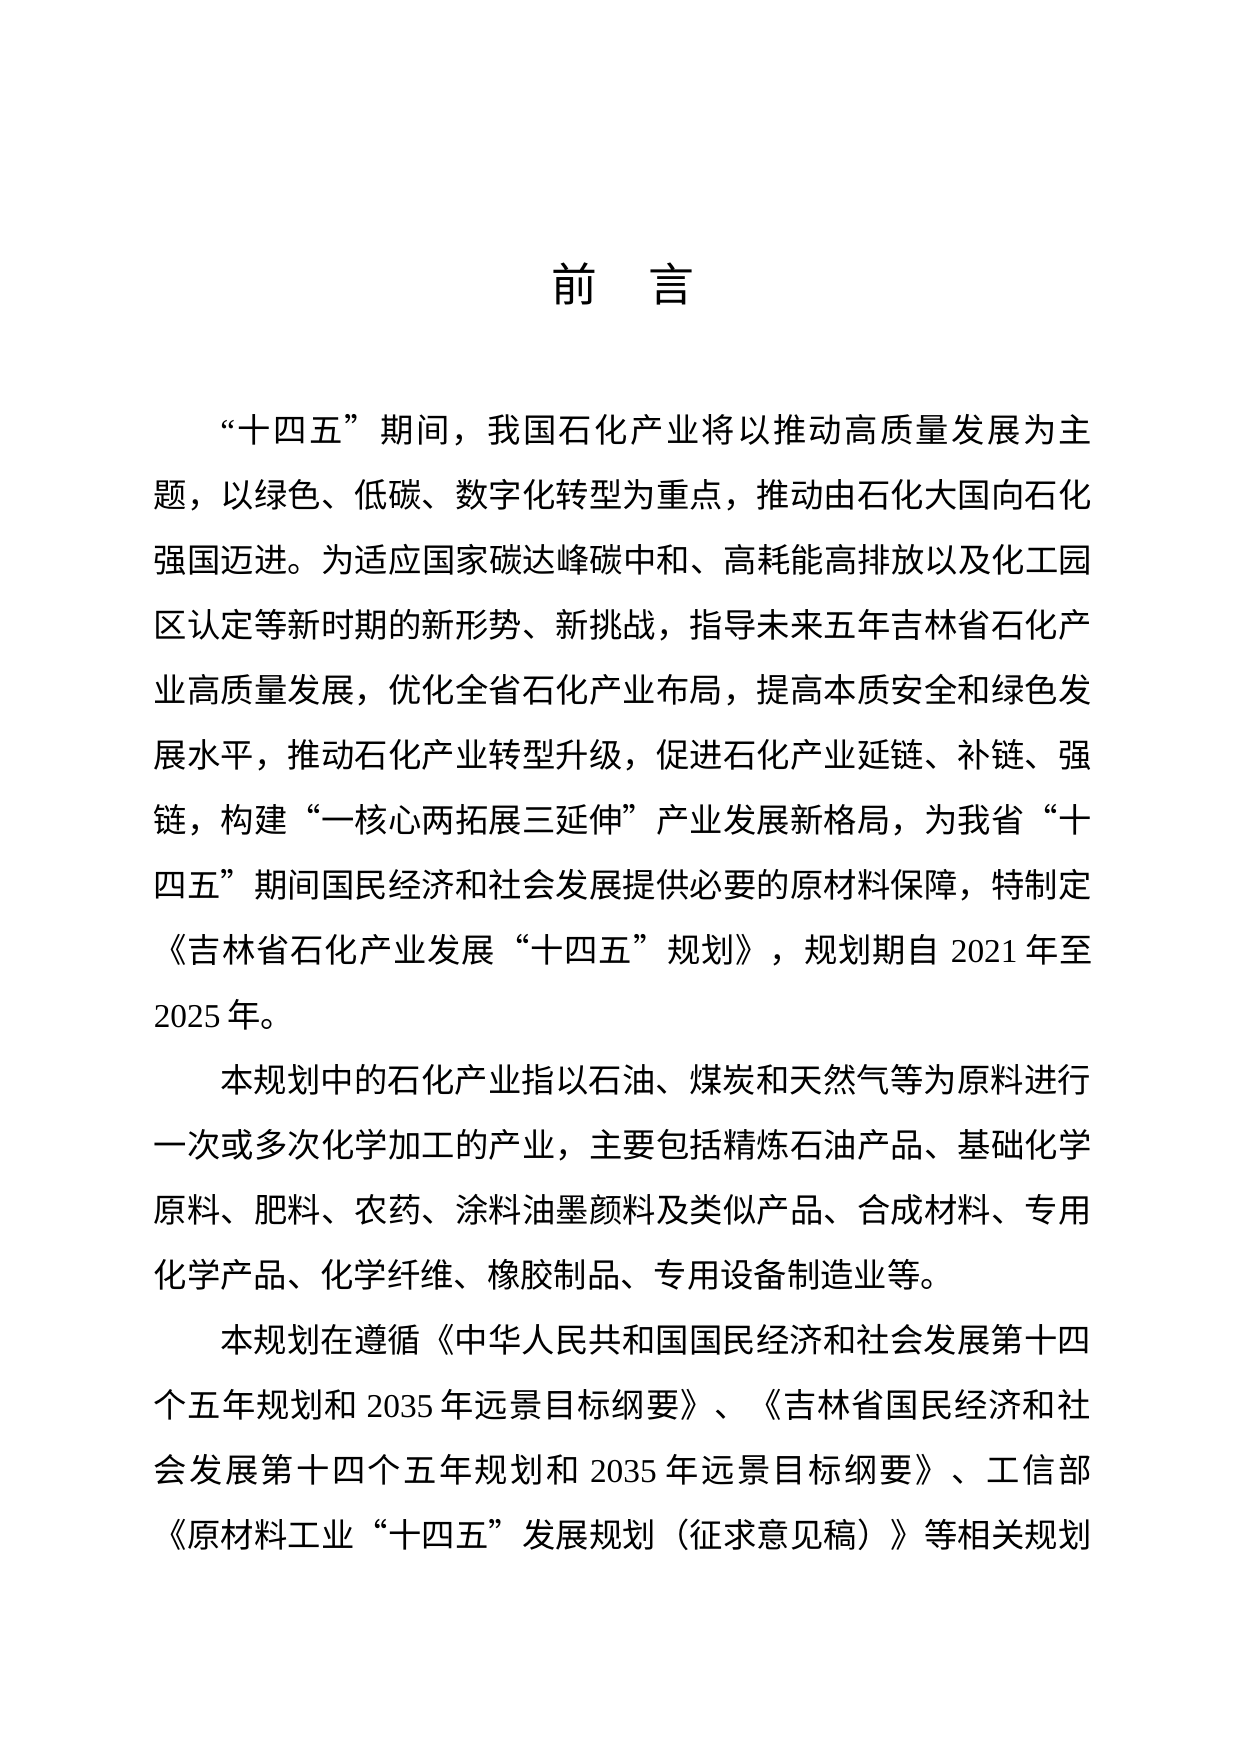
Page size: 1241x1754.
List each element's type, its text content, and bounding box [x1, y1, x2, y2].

text 前 言 [153, 233, 1093, 330]
text “十四五”期间，我国石化产业将以推动高质量发展为主题，以绿色、低碳、数字化转型为重点，推动由石化大国向石化强国迈进。为适应国家碳达峰碳中和、高耗能高排放以及化工园区认定等新时期的新形势、新挑战，指导未来五年吉林省石化产业高质量发展，优化全省石化产业布局，提高本质安全和绿色发展水平，推动石化产业转型升级，促进石化产业延链、补链、强链，构建“一核心两拓展三延伸”产业发展新格局，为我省“十四五”期间国民经济和社会发展提供必要的原材料保障，特制定《吉林省石化产业发展“十四五”规划》，规划期自2021年至2025年。 [153, 395, 1093, 1045]
text 本规划中的石化产业指以石油、煤炭和天然气等为原料进行一次或多次化学加工的产业，主要包括精炼石油产品、基础化学原料、肥料、农药、涂料油墨颜料及类似产品、合成材料、专用化学产品、化学纤维、橡胶制品、专用设备制造业等。 [153, 1045, 1093, 1305]
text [153, 1305, 1093, 1565]
